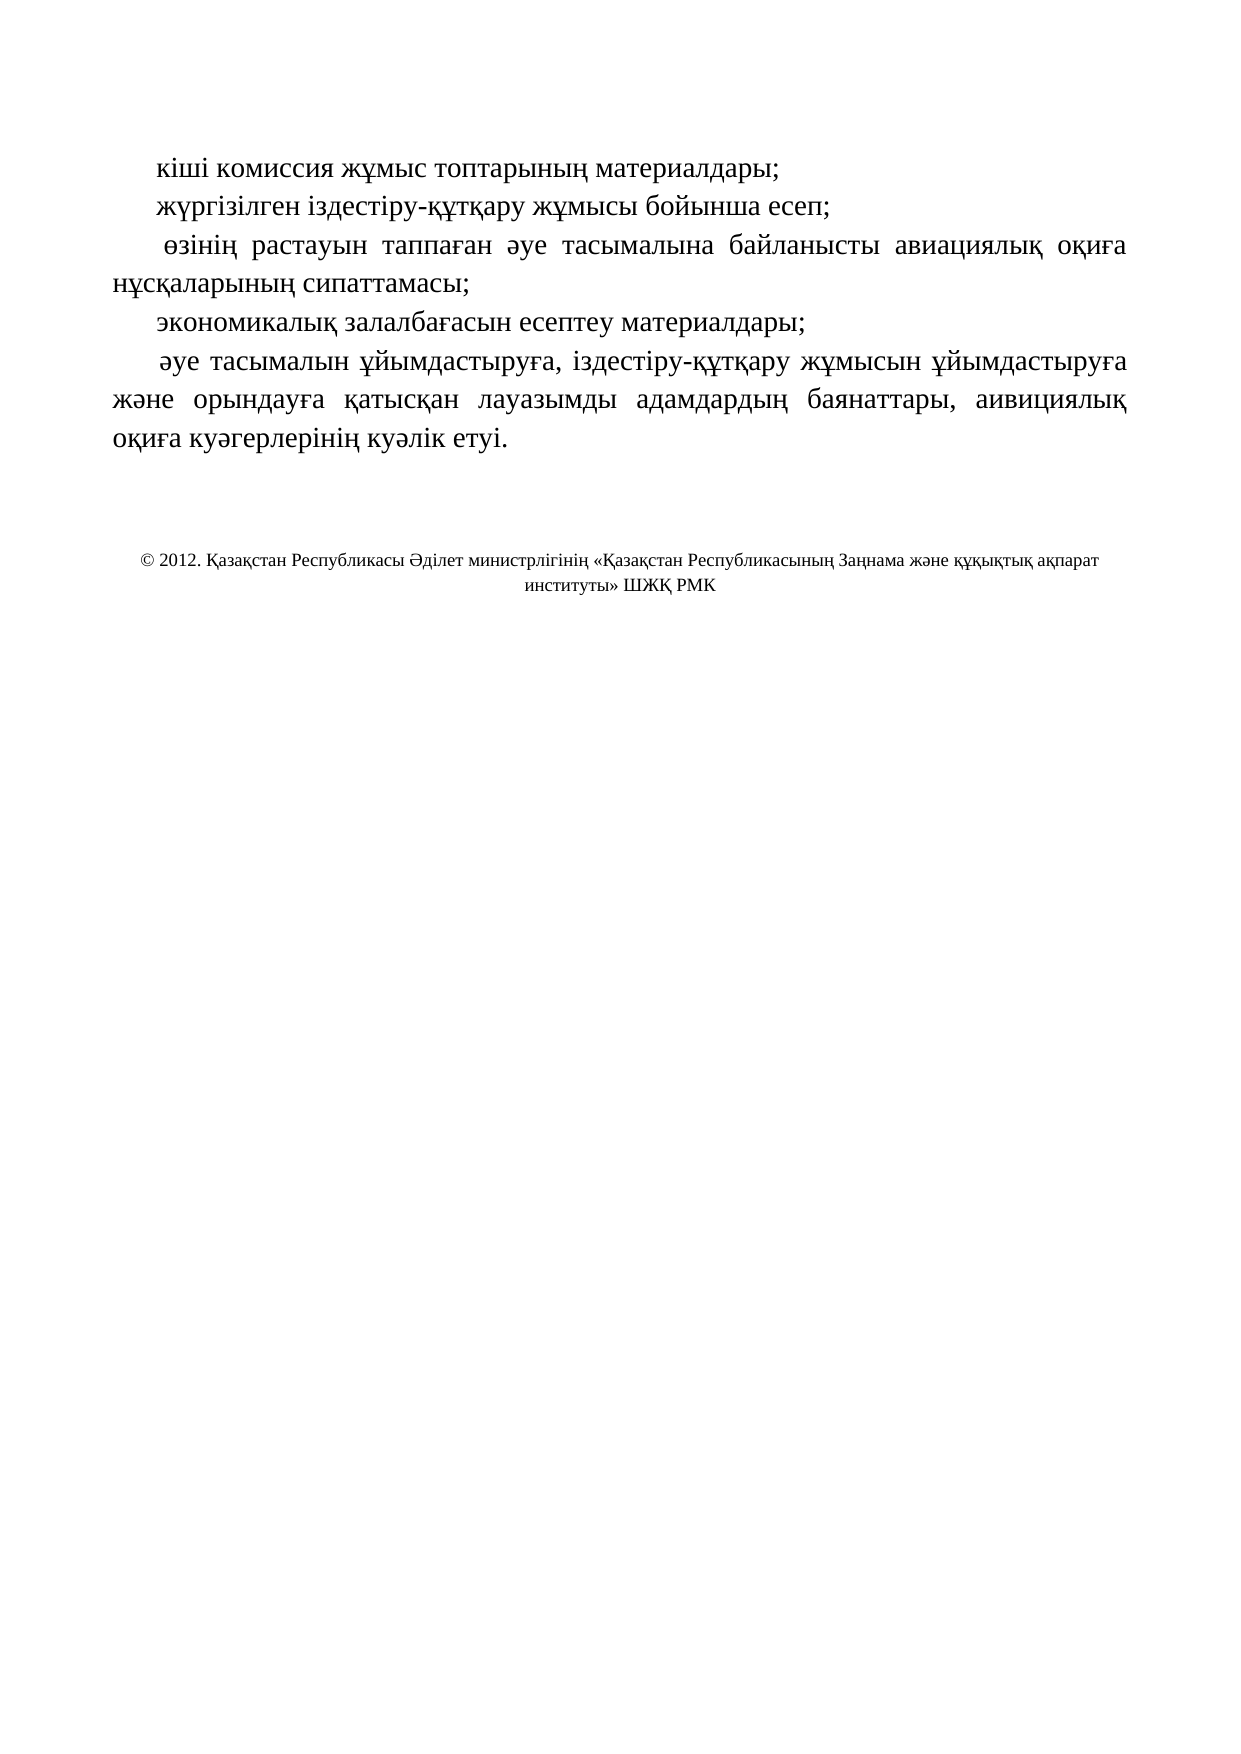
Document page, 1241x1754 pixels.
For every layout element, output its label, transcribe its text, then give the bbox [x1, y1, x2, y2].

text © 2012. Қазақстан Республикасы Әділет министрлігінің «Қазақстан Республикасының Заңнама және құқықтық ақпарат институты» ШЖҚ РМК [112, 549, 1128, 595]
text өзінің растауын таппаған әуе тасымалына байланысты авиациялық оқиға нұсқаларының сипаттамасы; [112, 227, 1128, 299]
text экономикалық залалбағасын есептеу материалдары; [112, 304, 1128, 338]
text жүргізілген іздестіру-құтқару жұмысы бойынша есеп; [112, 188, 1128, 222]
text кіші комиссия жұмыс топтарының материалдары; [112, 150, 1128, 183]
text әуе тасымалын ұйымдастыруға, іздестіру-құтқару жұмысын ұйымдастыруға және орындауға қатысқан лауазымды адамдардың баянаттары, аивициялық оқиға куәгерлерінің куәлік етуі. [112, 343, 1128, 453]
